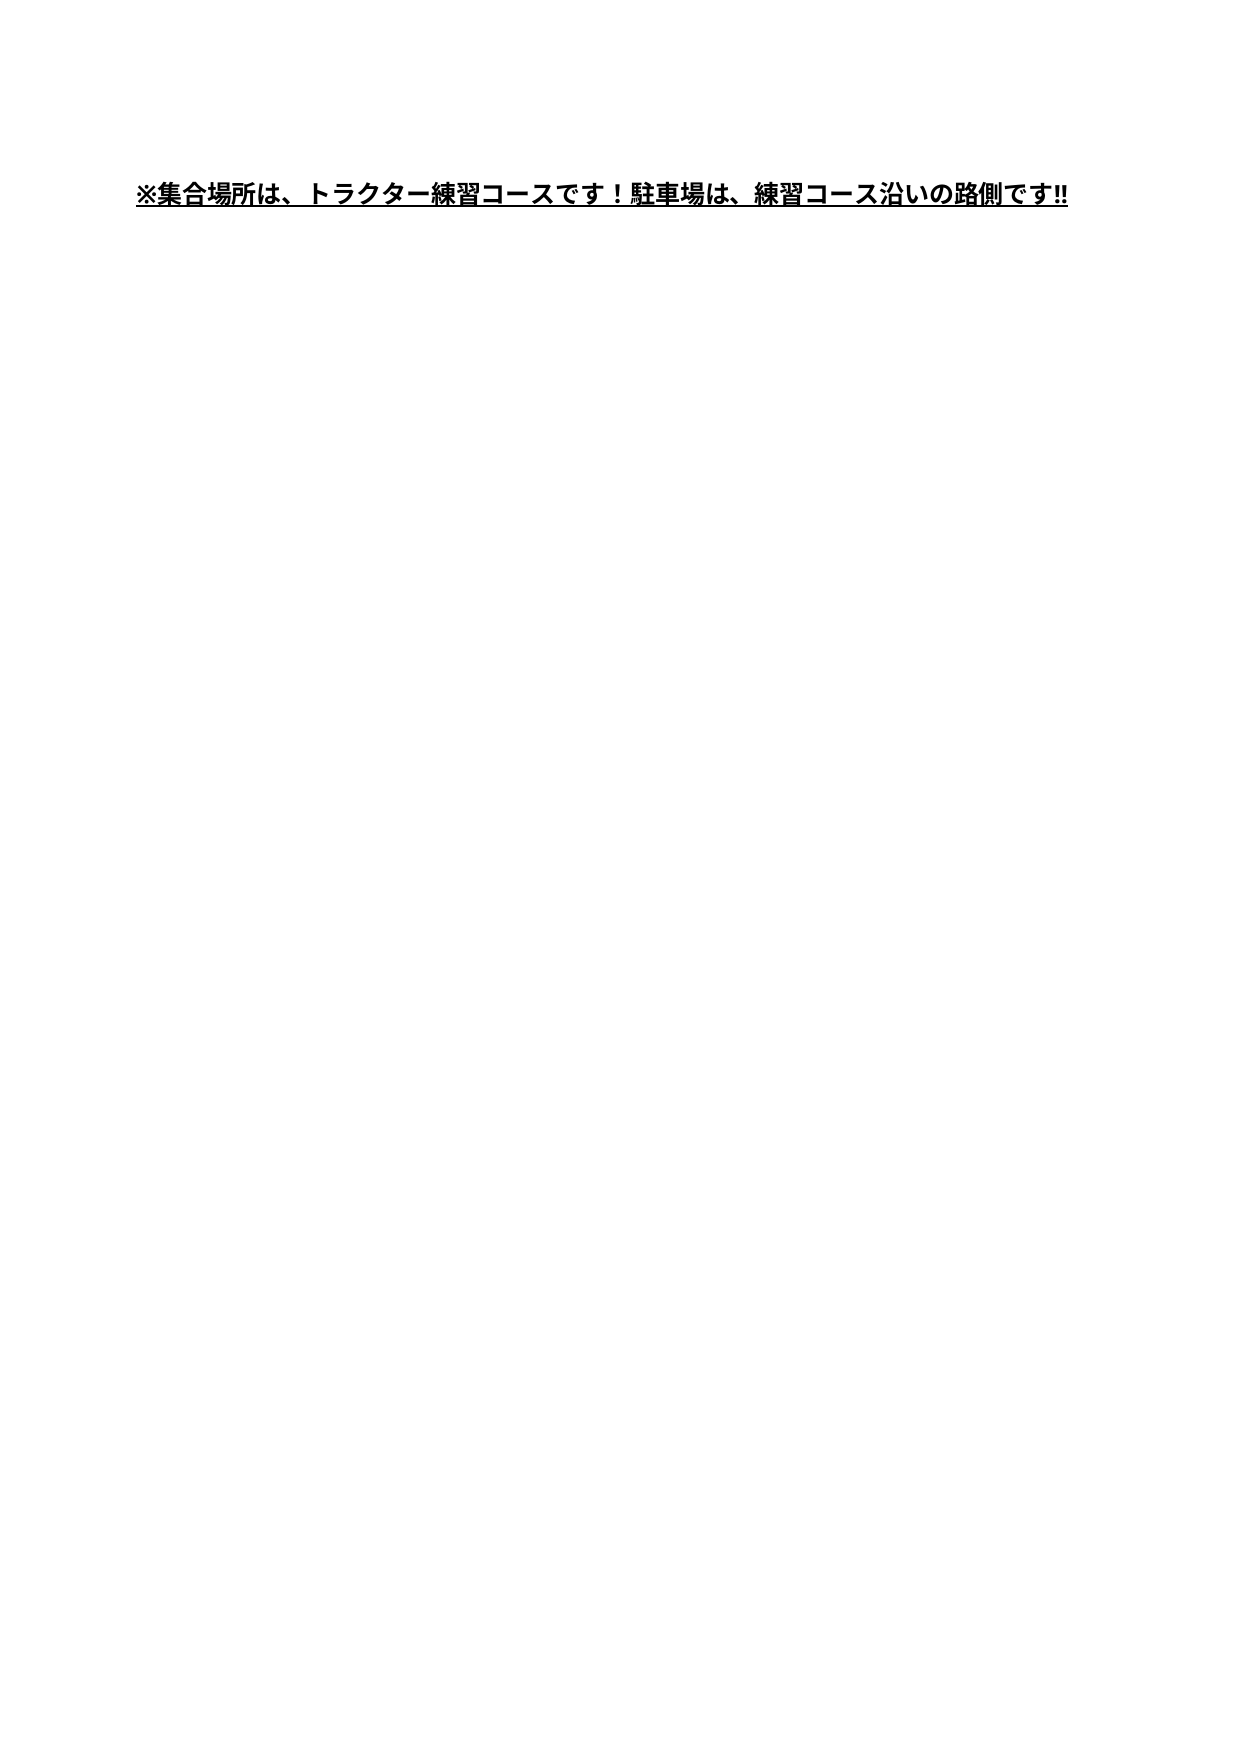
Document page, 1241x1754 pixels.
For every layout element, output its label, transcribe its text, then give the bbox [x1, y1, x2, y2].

text ※集合場所は、トラクター練習コースです！駐車場は、練習コース沿いの路側です!! [136, 160, 1104, 225]
